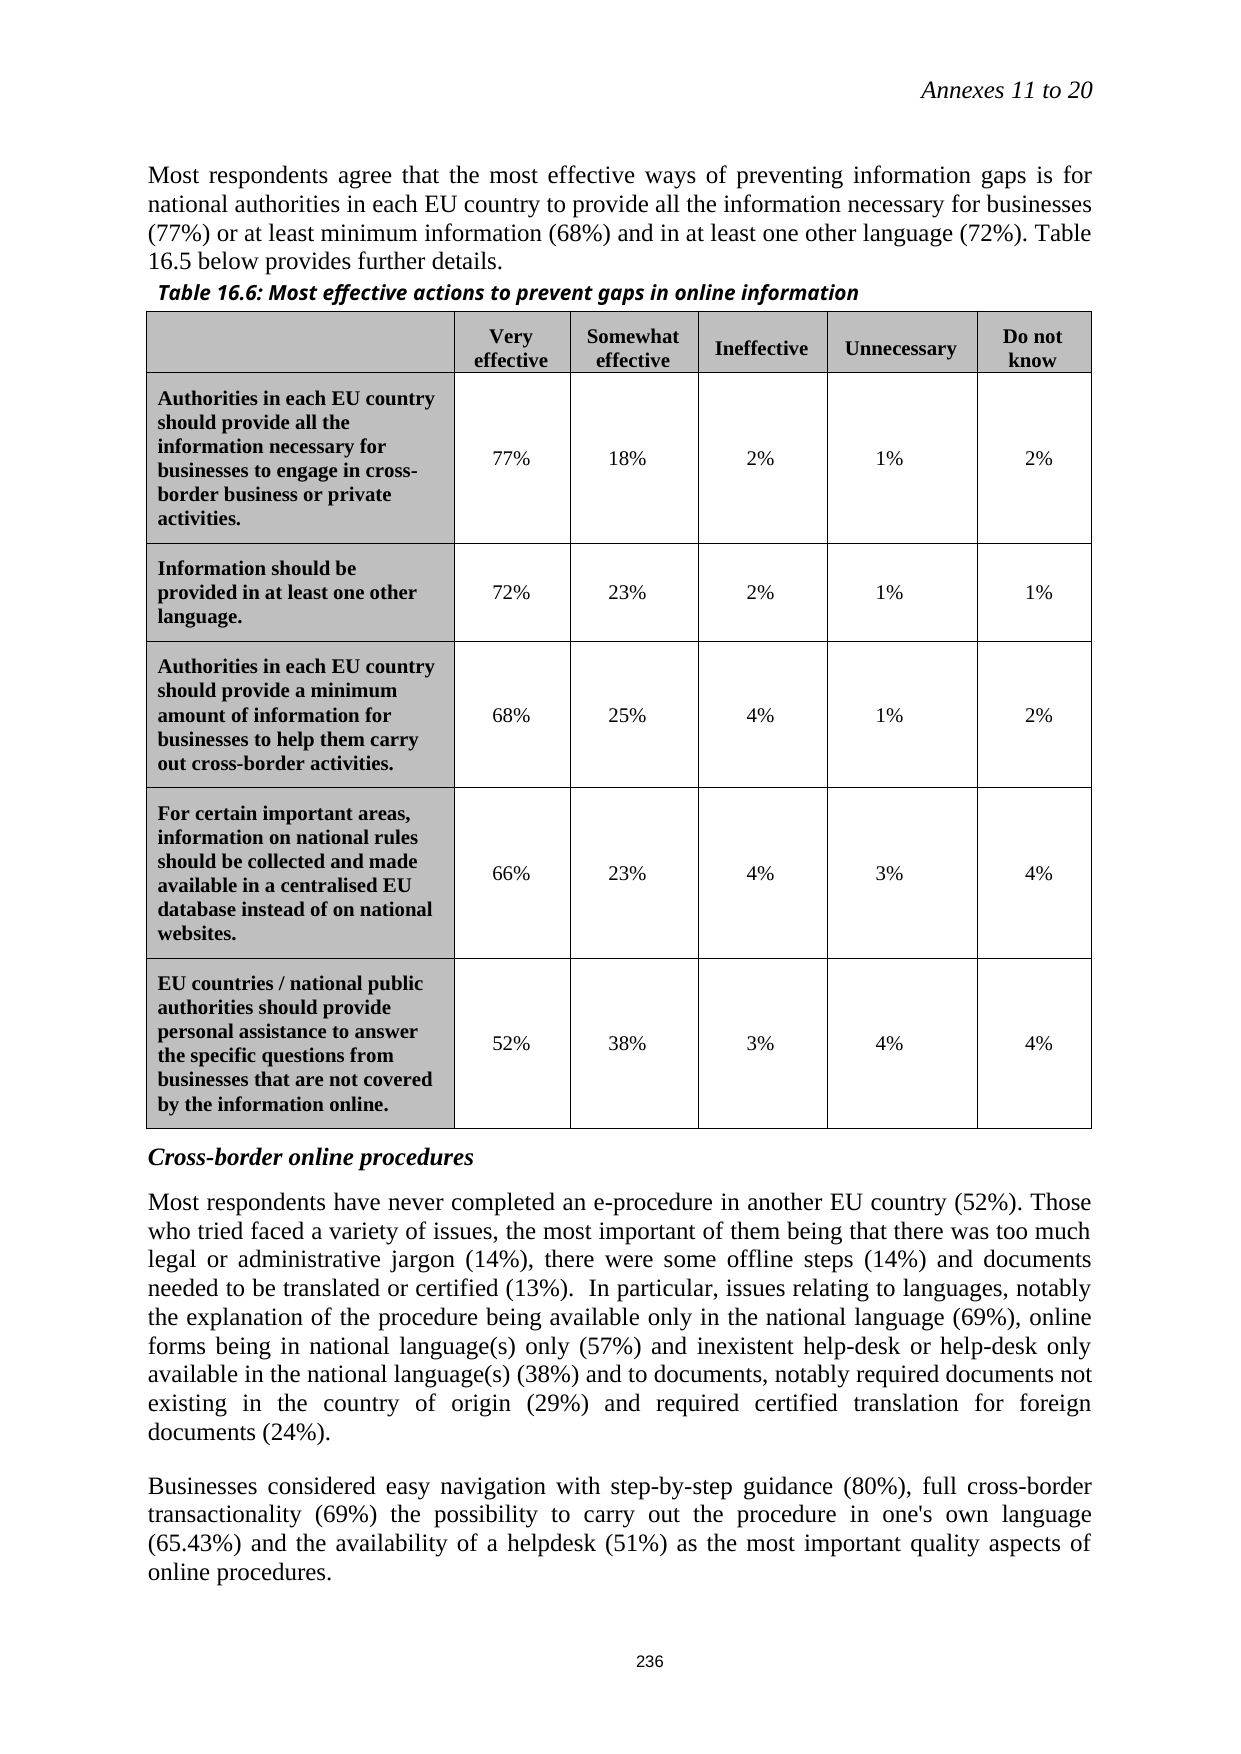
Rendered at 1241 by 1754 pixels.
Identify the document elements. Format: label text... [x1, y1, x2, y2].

table_cell 2% [699, 544, 827, 641]
table_cell 1% [978, 544, 1091, 641]
table_cell [147, 312, 454, 372]
table_cell 4% [699, 642, 827, 787]
table_cell 38% [571, 959, 698, 1128]
table_cell 4% [828, 959, 977, 1128]
table_cell 68% [455, 642, 570, 787]
table_cell 2% [699, 373, 827, 543]
table_cell 3% [828, 788, 977, 958]
table_cell 66% [455, 788, 570, 958]
table_cell 52% [455, 959, 570, 1128]
text Most respondents agree that the most effective ways of preventing information gaps is for national authorities in each EU country to provide all the information necessary for businesses (77%) or at least minimum information (68%) and in at least one other language (72%). Table 16.5 below provides further details. [148, 160, 1093, 275]
table_cell For certain important areas, information on national rules should be collected and made available in a centralised EU database instead of on national websites. [147, 788, 454, 958]
table_cell 2% [978, 642, 1091, 787]
table_cell 25% [571, 642, 698, 787]
table_cell 3% [699, 959, 827, 1128]
table_cell Authorities in each EU country should provide all the information necessary for businesses to engage in cross-border business or private activities. [147, 373, 454, 543]
table_cell 1% [828, 544, 977, 641]
table_cell 18% [571, 373, 698, 543]
table_cell 2% [978, 373, 1091, 543]
table_cell 23% [571, 544, 698, 641]
table_cell Ineffective [699, 312, 827, 372]
table_cell EU countries / national public authorities should provide personal assistance to answer the specific questions from businesses that are not covered by the information online. [147, 959, 454, 1128]
table_cell Authorities in each EU country should provide a minimum amount of information for businesses to help them carry out cross-border activities. [147, 642, 454, 787]
table_cell 4% [699, 788, 827, 958]
table_cell Unnecessary [828, 312, 977, 372]
table_cell 1% [828, 373, 977, 543]
table_cell 4% [978, 788, 1091, 958]
table_cell Information should be provided in at least one other language. [147, 544, 454, 641]
table_cell 1% [828, 642, 977, 787]
table_cell 4% [978, 959, 1091, 1128]
table_cell 23% [571, 788, 698, 958]
table_cell Do not know [978, 312, 1091, 372]
table_cell Somewhat effective [571, 312, 698, 372]
text Businesses considered easy navigation with step-by-step guidance (80%), full cross-border transactionality (69%) the possibility to carry out the procedure in one's own language (65.43%) and the availability of a helpdesk (51%) as the most important quality aspects of online procedures. [148, 1471, 1093, 1586]
text Cross-border online procedures [148, 1142, 1093, 1170]
table_cell 72% [455, 544, 570, 641]
text Most respondents have never completed an e-procedure in another EU country (52%). Those who tried faced a variety of issues, the most important of them being that there was too much legal or administrative jargon (14%), there were some offline steps (14%) and documents needed to be translated or certified (13%). In particular, issues relating to languages, notably the explanation of the procedure being available only in the national language (69%), online forms being in national language(s) only (57%) and inexistent help-desk or help-desk only available in the national language(s) (38%) and to documents, notably required documents not existing in the country of origin (29%) and required certified translation for foreign documents (24%). [148, 1187, 1093, 1446]
table_cell Very effective [455, 312, 570, 372]
table_cell 77% [455, 373, 570, 543]
